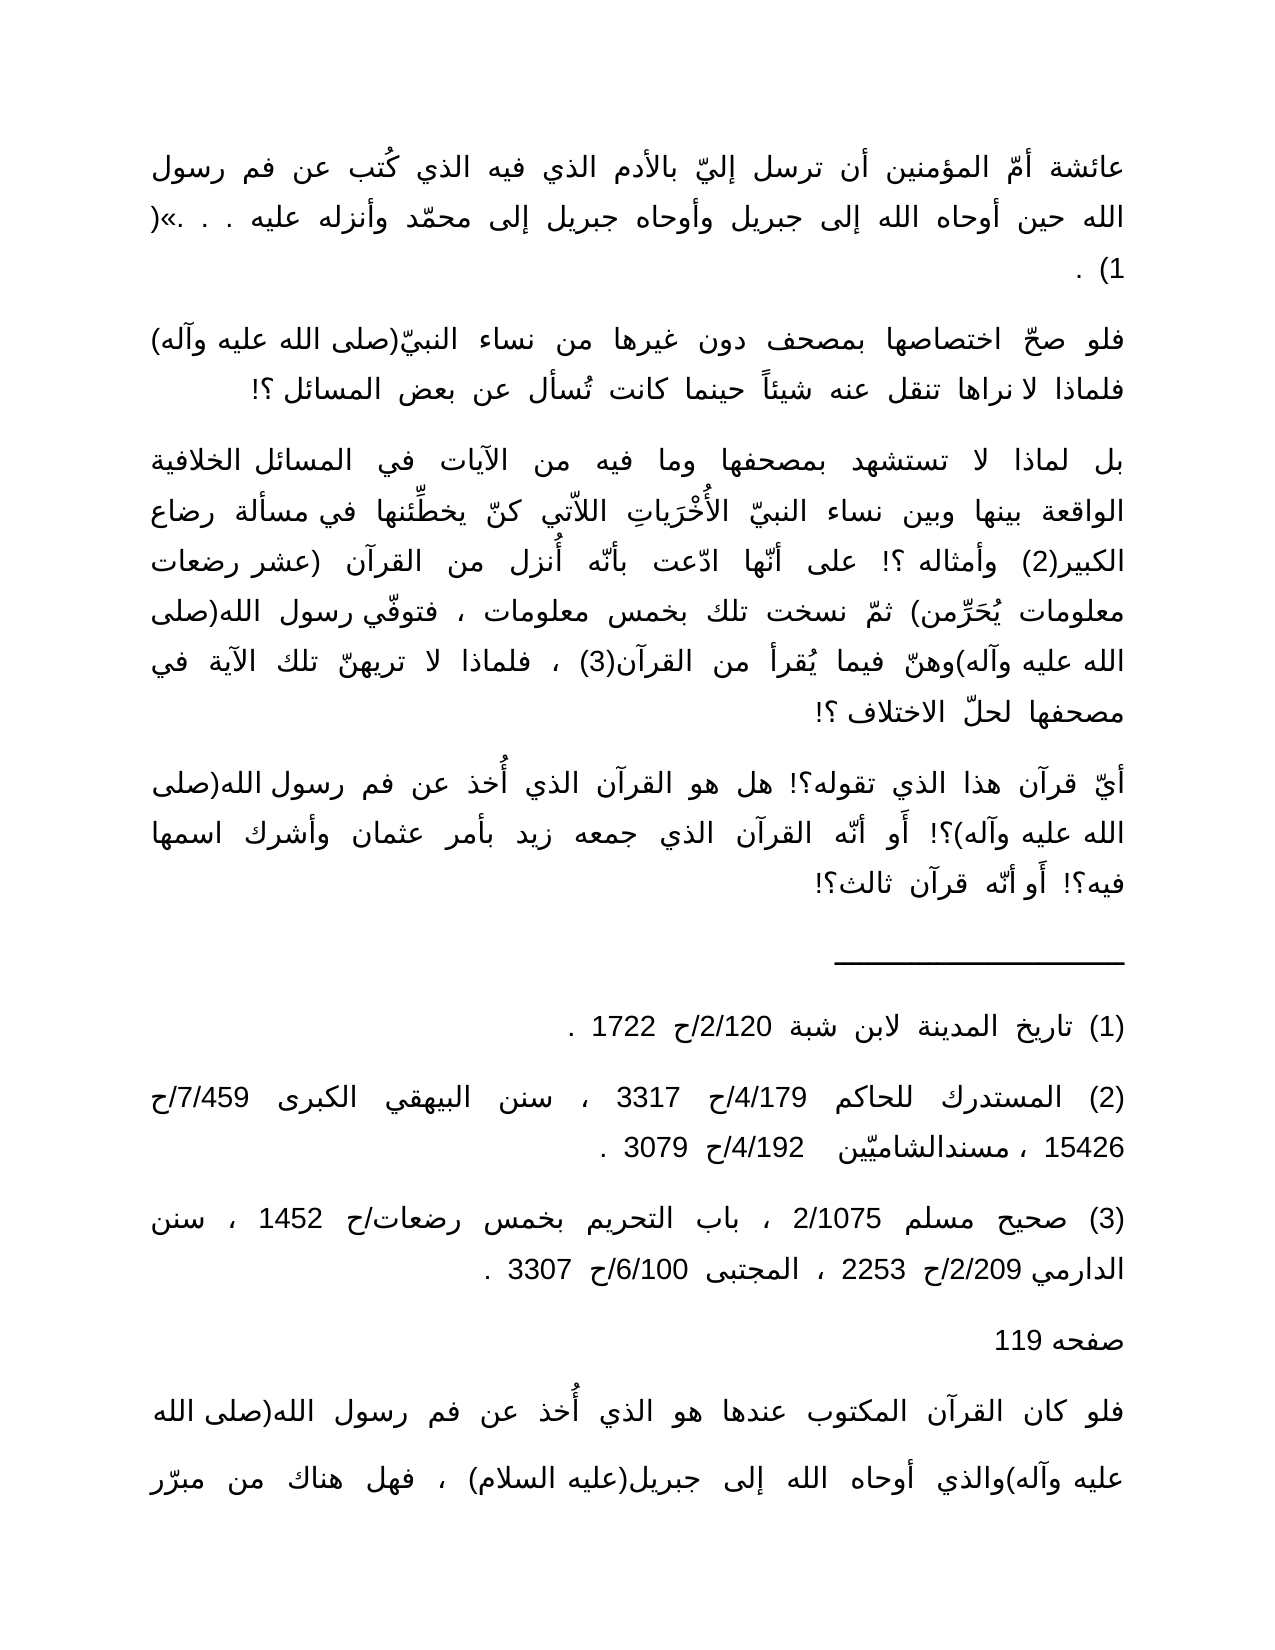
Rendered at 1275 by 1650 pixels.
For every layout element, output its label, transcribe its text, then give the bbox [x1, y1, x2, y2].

text صفحه 119 [150, 1323, 1125, 1356]
text فلو صحّ اختصاصها بمصحف دون غيرها من نساء النبيّ(صلى الله عليه وآله) فلماذا لا نراها تنقل عنه شيئاً حينما كانت تُسأل عن بعض المسائل ؟! [150, 322, 1125, 406]
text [150, 150, 1125, 284]
text (3) صحيح مسلم 2/1075 ، باب التحريم بخمس رضعات/ح 1452 ، سنن الدارمي 2/209/ح 2253 ، المجتبى 6/100/ح 3307 . [150, 1201, 1125, 1285]
text ــــــــــــــــــــــــــــــــــ [150, 938, 1125, 971]
text أيّ قرآن هذا الذي تقوله؟! هل هو القرآن الذي أُخذ عن فم رسول الله(صلى الله عليه وآله)؟! أَو أنّه القرآن الذي جمعه زيد بأمر عثمان وأشرك اسمها فيه؟! أَو أنّه قرآن ثالث؟! [150, 766, 1125, 900]
text (1) تاريخ المدينة لابن شبة 2/120/ح 1722 . [150, 1009, 1125, 1042]
text (2) المستدرك للحاكم 4/179/ح 3317 ، سنن البيهقي الكبرى 7/459/ح 15426 ، مسندالشاميّين 4/192/ح 3079 . [150, 1080, 1125, 1164]
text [150, 1394, 1125, 1495]
text بل لماذا لا تستشهد بمصحفها وما فيه من الآيات في المسائل الخلافية الواقعة بينها وبين نساء النبيّ الأُخْرَياتِ اللاّتي كنّ يخطِّئنها في مسألة رضاع الكبير(2) وأمثاله ؟! على أنّها ادّعت بأنّه أُنزل من القرآن (عشر رضعات معلومات يُحَرِّمن) ثمّ نسخت تلك بخمس معلومات ، فتوفّي رسول الله(صلى الله عليه وآله)وهنّ فيما يُقرأ من القرآن(3) ، فلماذا لا تريهنّ تلك الآية في مصحفها لحلّ الاختلاف ؟! [150, 443, 1125, 728]
